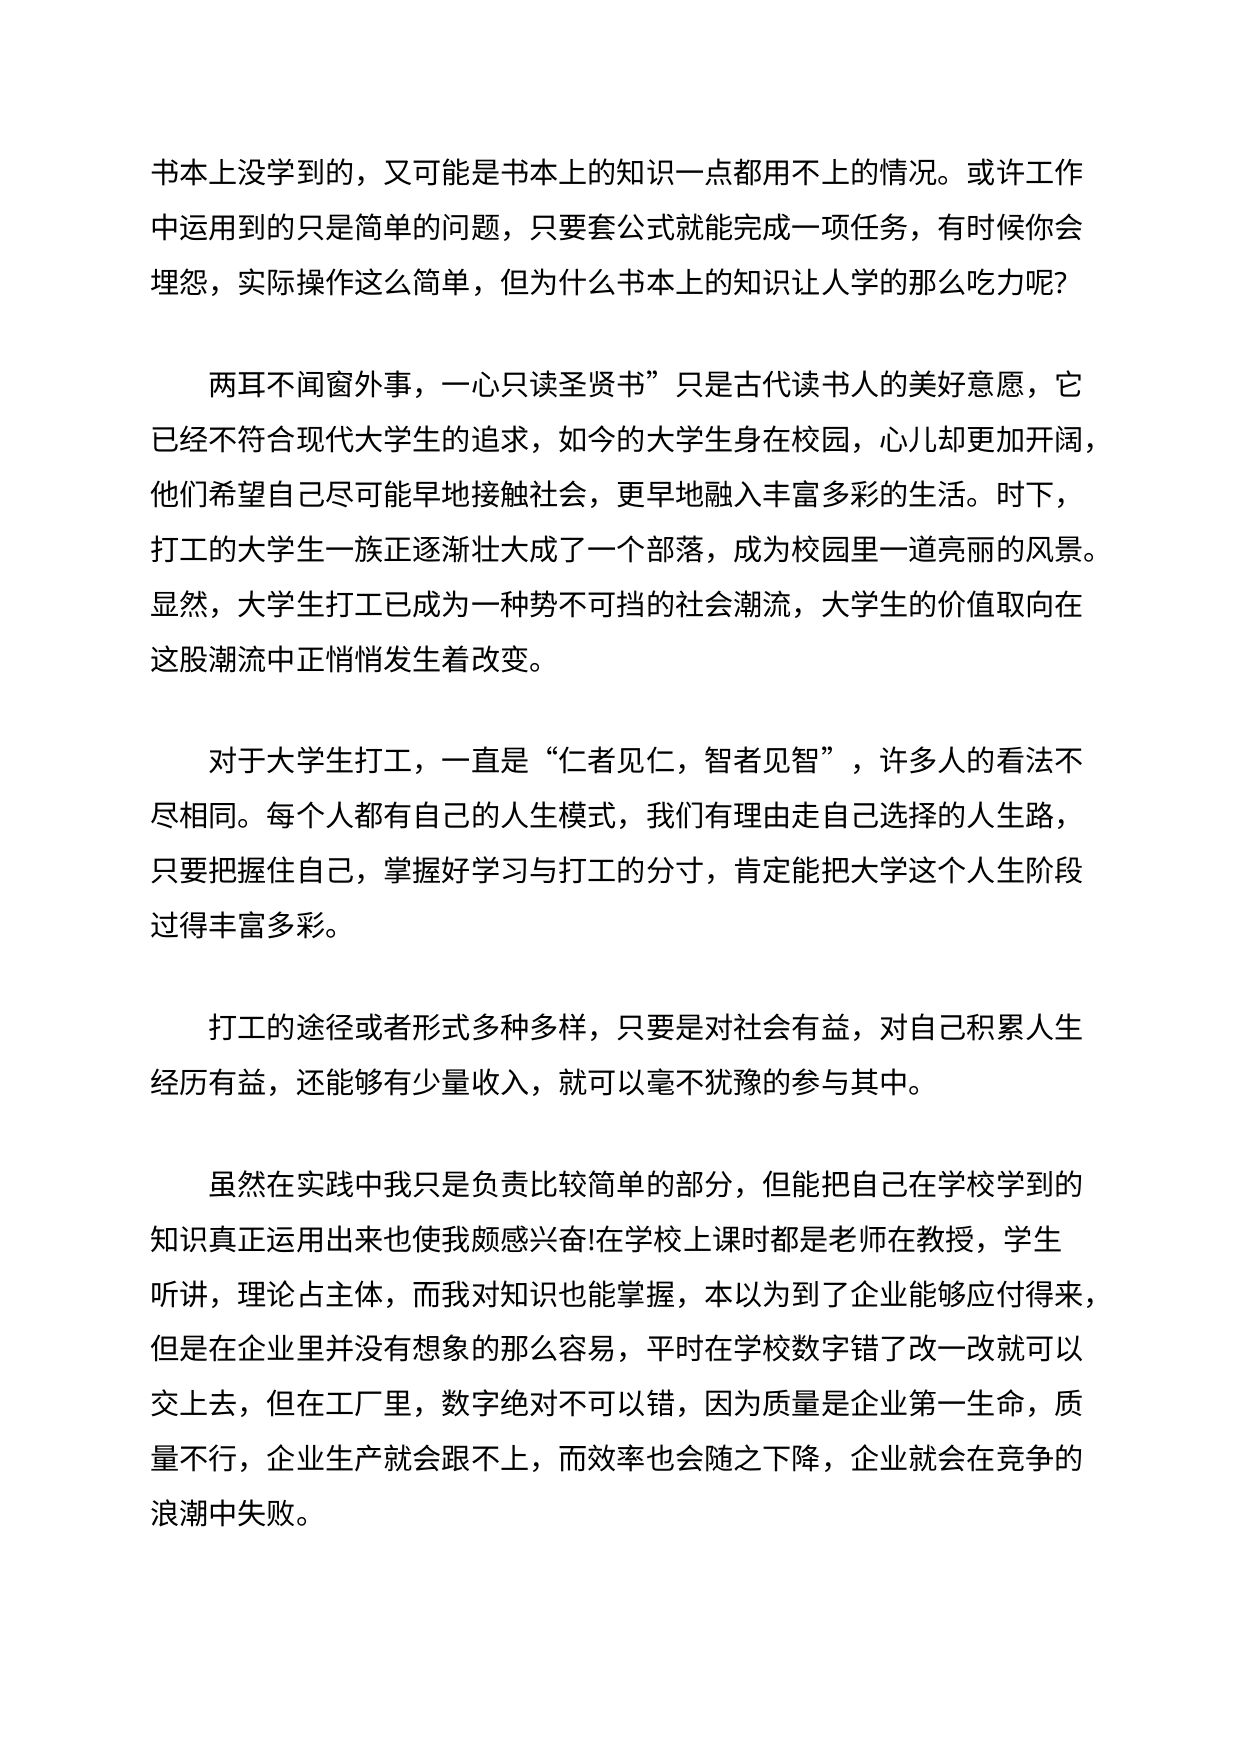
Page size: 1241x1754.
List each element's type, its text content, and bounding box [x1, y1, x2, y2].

text 打工的途径或者形式多种多样，只要是对社会有益，对自己积累人生经历有益，还能够有少量收入，就可以毫不犹豫的参与其中。 [150, 1004, 1090, 1102]
text 两耳不闻窗外事，一心只读圣贤书”只是古代读书人的美好意愿，它已经不符合现代大学生的追求，如今的大学生身在校园，心儿却更加开阔，他们希望自己尽可能早地接触社会，更早地融入丰富多彩的生活。时下，打工的大学生一族正逐渐壮大成了一个部落，成为校园里一道亮丽的风景。显然，大学生打工已成为一种势不可挡的社会潮流，大学生的价值取向在这股潮流中正悄悄发生着改变。 [150, 362, 1090, 678]
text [150, 150, 1090, 302]
text 对于大学生打工，一直是“仁者见仁，智者见智”，许多人的看法不尽相同。每个人都有自己的人生模式，我们有理由走自己选择的人生路，只要把握住自己，掌握好学习与打工的分寸，肯定能把大学这个人生阶段过得丰富多彩。 [150, 738, 1090, 945]
text 虽然在实践中我只是负责比较简单的部分，但能把自己在学校学到的知识真正运用出来也使我颇感兴奋!在学校上课时都是老师在教授，学生听讲，理论占主体，而我对知识也能掌握，本以为到了企业能够应付得来，但是在企业里并没有想象的那么容易，平时在学校数字错了改一改就可以交上去，但在工厂里，数字绝对不可以错，因为质量是企业第一生命，质量不行，企业生产就会跟不上，而效率也会随之下降，企业就会在竞争的浪潮中失败。 [150, 1161, 1090, 1533]
